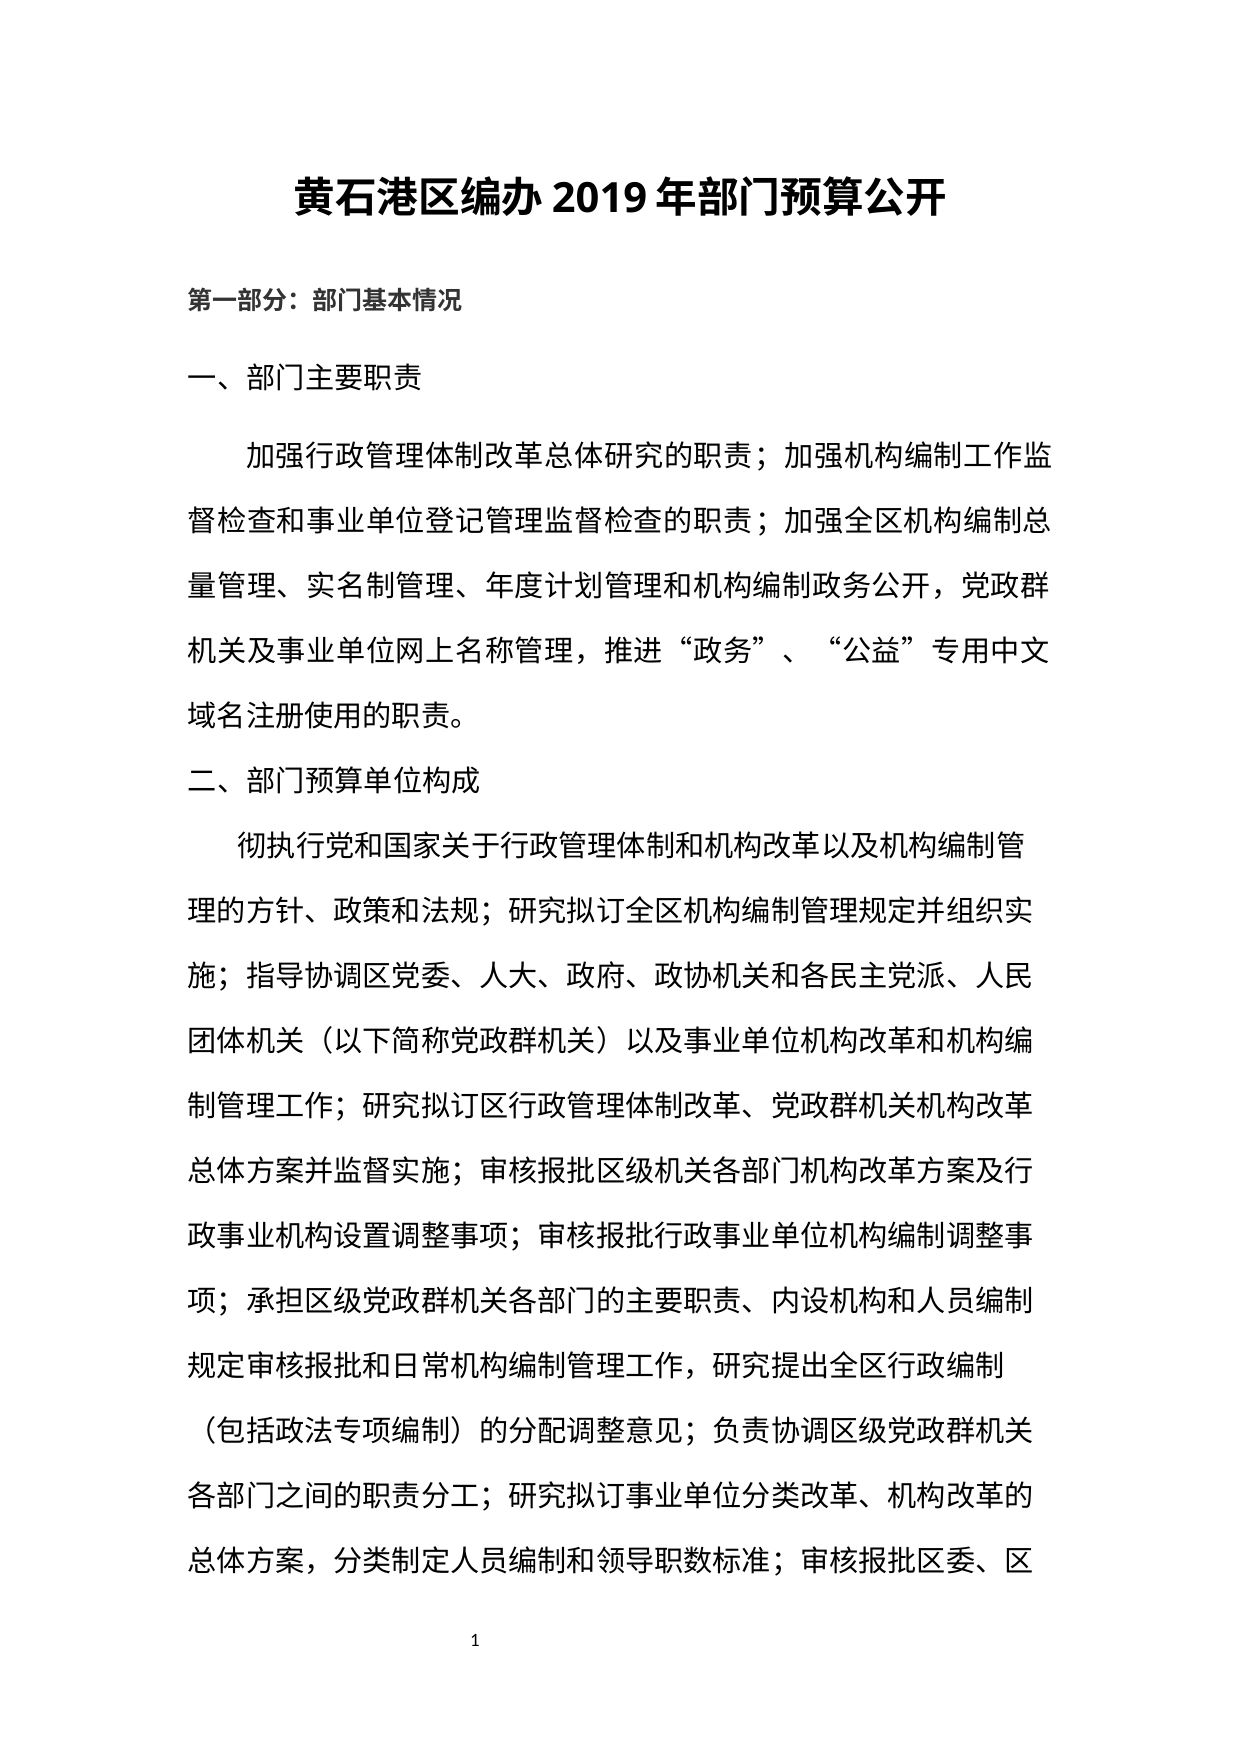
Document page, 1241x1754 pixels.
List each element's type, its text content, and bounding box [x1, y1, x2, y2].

text 加强行政管理体制改革总体研究的职责；加强机构编制工作监督检查和事业单位登记管理监督检查的职责；加强全区机构编制总量管理、实名制管理、年度计划管理和机构编制政务公开，党政群机关及事业单位网上名称管理，推进“政务”、“公益”专用中文域名注册使用的职责。 [187, 421, 1053, 746]
subtitle 黄石港区编办2019年部门预算公开 [187, 162, 1053, 227]
list 部门主要职责 [187, 343, 1053, 408]
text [187, 811, 1053, 1591]
text 第一部分：部门基本情况 [187, 266, 1053, 331]
text 二、部门预算单位构成 [187, 746, 1053, 811]
